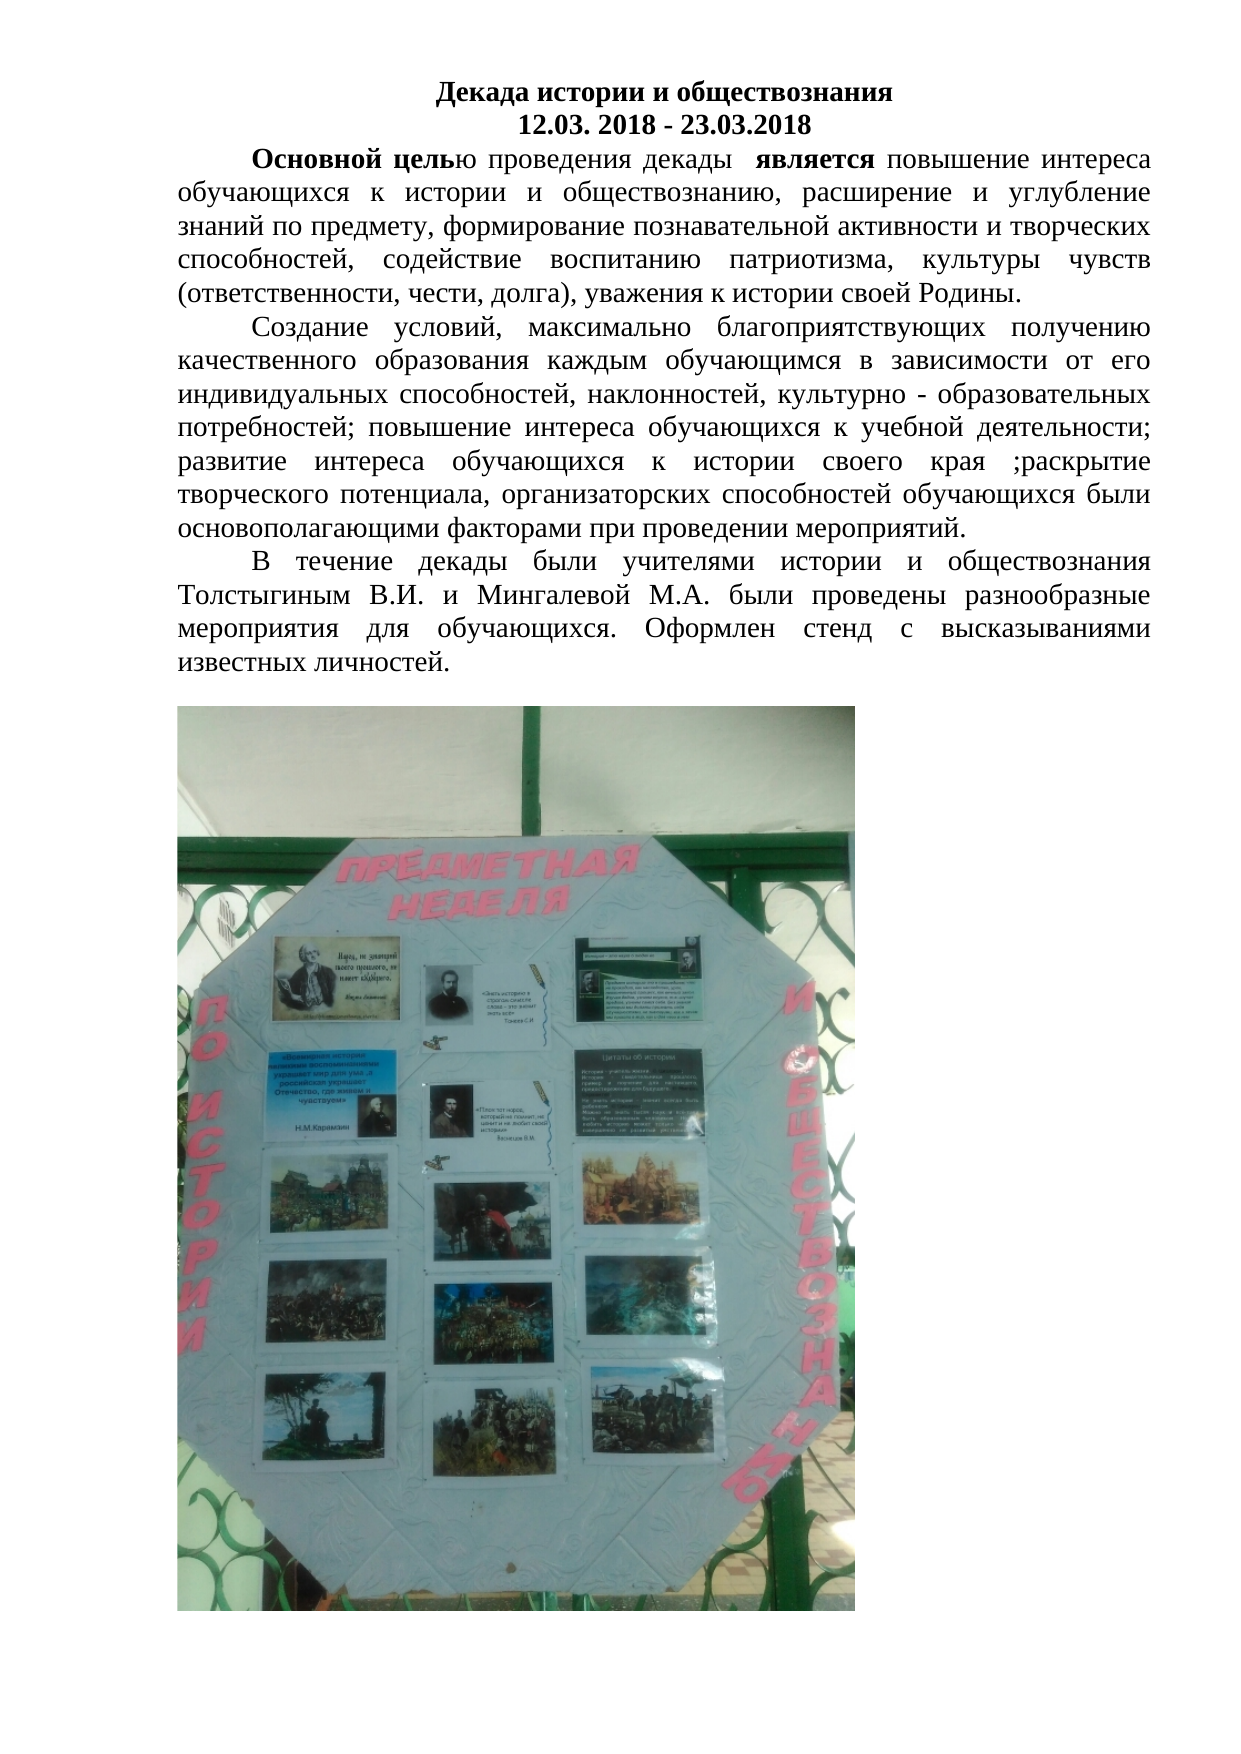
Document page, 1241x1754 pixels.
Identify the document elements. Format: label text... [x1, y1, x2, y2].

text Декада истории и обществознания [177, 74, 1152, 107]
picture [177, 706, 855, 1611]
text Создание условий, максимально благоприятствующих получению качественного образования каждым обучающимся в зависимости от его индивидуальных способностей, наклонностей, культурно - образовательных потребностей; повышение интереса обучающихся к учебной деятельности; развитие интереса обучающихся к истории своего края ;раскрытие творческого потенциала, организаторских способностей обучающихся были основополагающими факторами при проведении мероприятий. [177, 309, 1152, 543]
text Основной целью проведения декады является повышение интереса обучающихся к истории и обществознанию, расширение и углубление знаний по предмету, формирование познавательной активности и творческих способностей, содействие воспитанию патриотизма, культуры чувств (ответственности, чести, долга), уважения к истории своей Родины. [177, 141, 1152, 309]
text 12.03. 2018 - 23.03.2018 [177, 107, 1152, 141]
text В течение декады были учителями истории и обществознания Толстыгиным В.И. и Мингалевой М.А. были проведены разнообразные мероприятия для обучающихся. Оформлен стенд с высказываниями известных личностей. [177, 543, 1152, 678]
